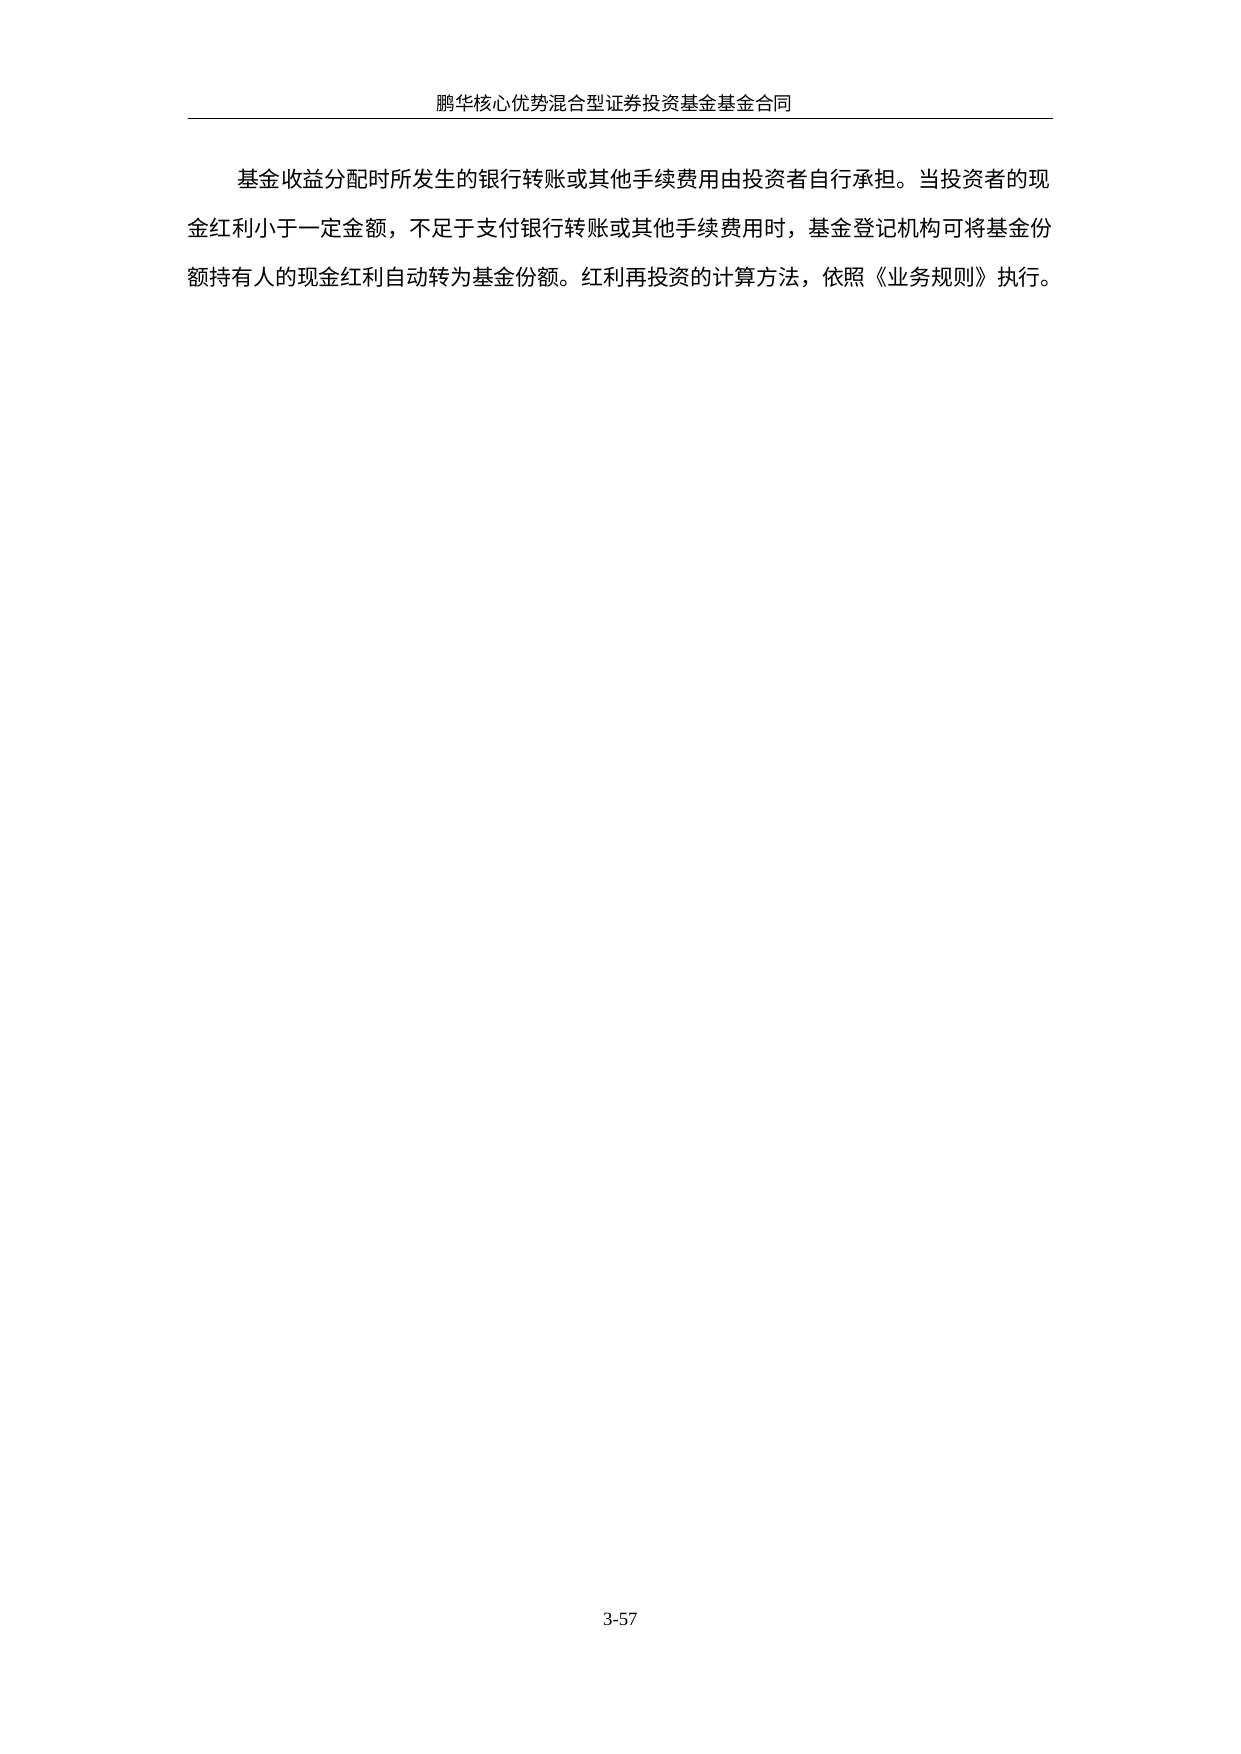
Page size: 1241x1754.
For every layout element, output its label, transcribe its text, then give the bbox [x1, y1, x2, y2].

text 基金收益分配时所发生的银行转账或其他手续费用由投资者自行承担。当投资者的现金红利小于一定金额，不足于支付银行转账或其他手续费用时，基金登记机构可将基金份额持有人的现金红利自动转为基金份额。红利再投资的计算方法，依照《业务规则》执行。 [187, 162, 1053, 292]
